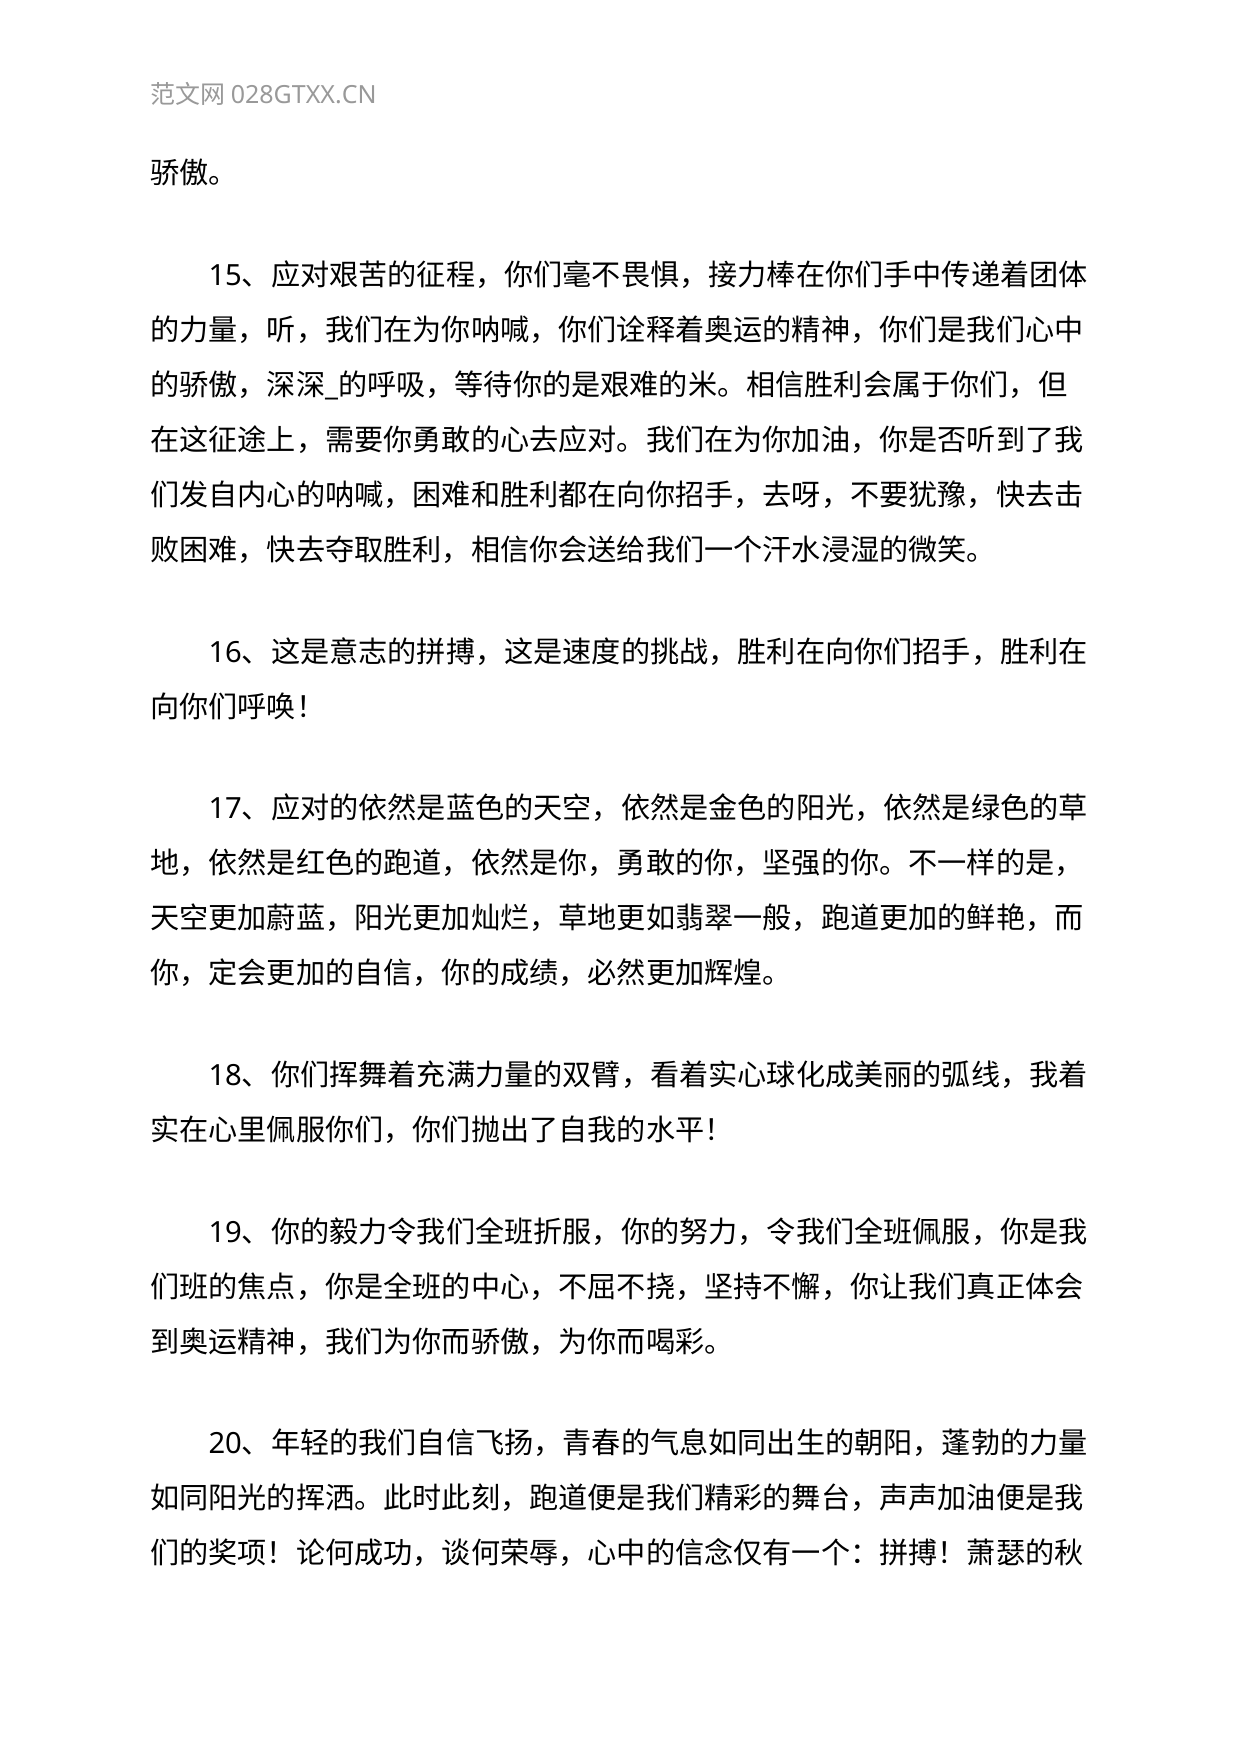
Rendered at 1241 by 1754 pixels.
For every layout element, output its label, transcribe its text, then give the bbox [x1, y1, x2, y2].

text 17、应对的依然是蓝色的天空，依然是金色的阳光，依然是绿色的草地，依然是红色的跑道，依然是你，勇敢的你，坚强的你。不一样的是，天空更加蔚蓝，阳光更加灿烂，草地更如翡翠一般，跑道更加的鲜艳，而你，定会更加的自信，你的成绩，必然更加辉煌。 [150, 785, 1090, 992]
text 15、应对艰苦的征程，你们毫不畏惧，接力棒在你们手中传递着团体的力量，听，我们在为你呐喊，你们诠释着奥运的精神，你们是我们心中的骄傲，深深_的呼吸，等待你的是艰难的米。相信胜利会属于你们，但在这征途上，需要你勇敢的心去应对。我们在为你加油，你是否听到了我们发自内心的呐喊，困难和胜利都在向你招手，去呀，不要犹豫，快去击败困难，快去夺取胜利，相信你会送给我们一个汗水浸湿的微笑。 [150, 252, 1090, 569]
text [150, 1420, 1090, 1572]
text 18、你们挥舞着充满力量的双臂，看着实心球化成美丽的弧线，我着实在心里佩服你们，你们抛出了自我的水平！ [150, 1052, 1090, 1149]
text 19、你的毅力令我们全班折服，你的努力，令我们全班佩服，你是我们班的焦点，你是全班的中心，不屈不挠，坚持不懈，你让我们真正体会到奥运精神，我们为你而骄傲，为你而喝彩。 [150, 1208, 1090, 1361]
text 16、这是意志的拼搏，这是速度的挑战，胜利在向你们招手，胜利在向你们呼唤！ [150, 628, 1090, 726]
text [150, 150, 1090, 192]
